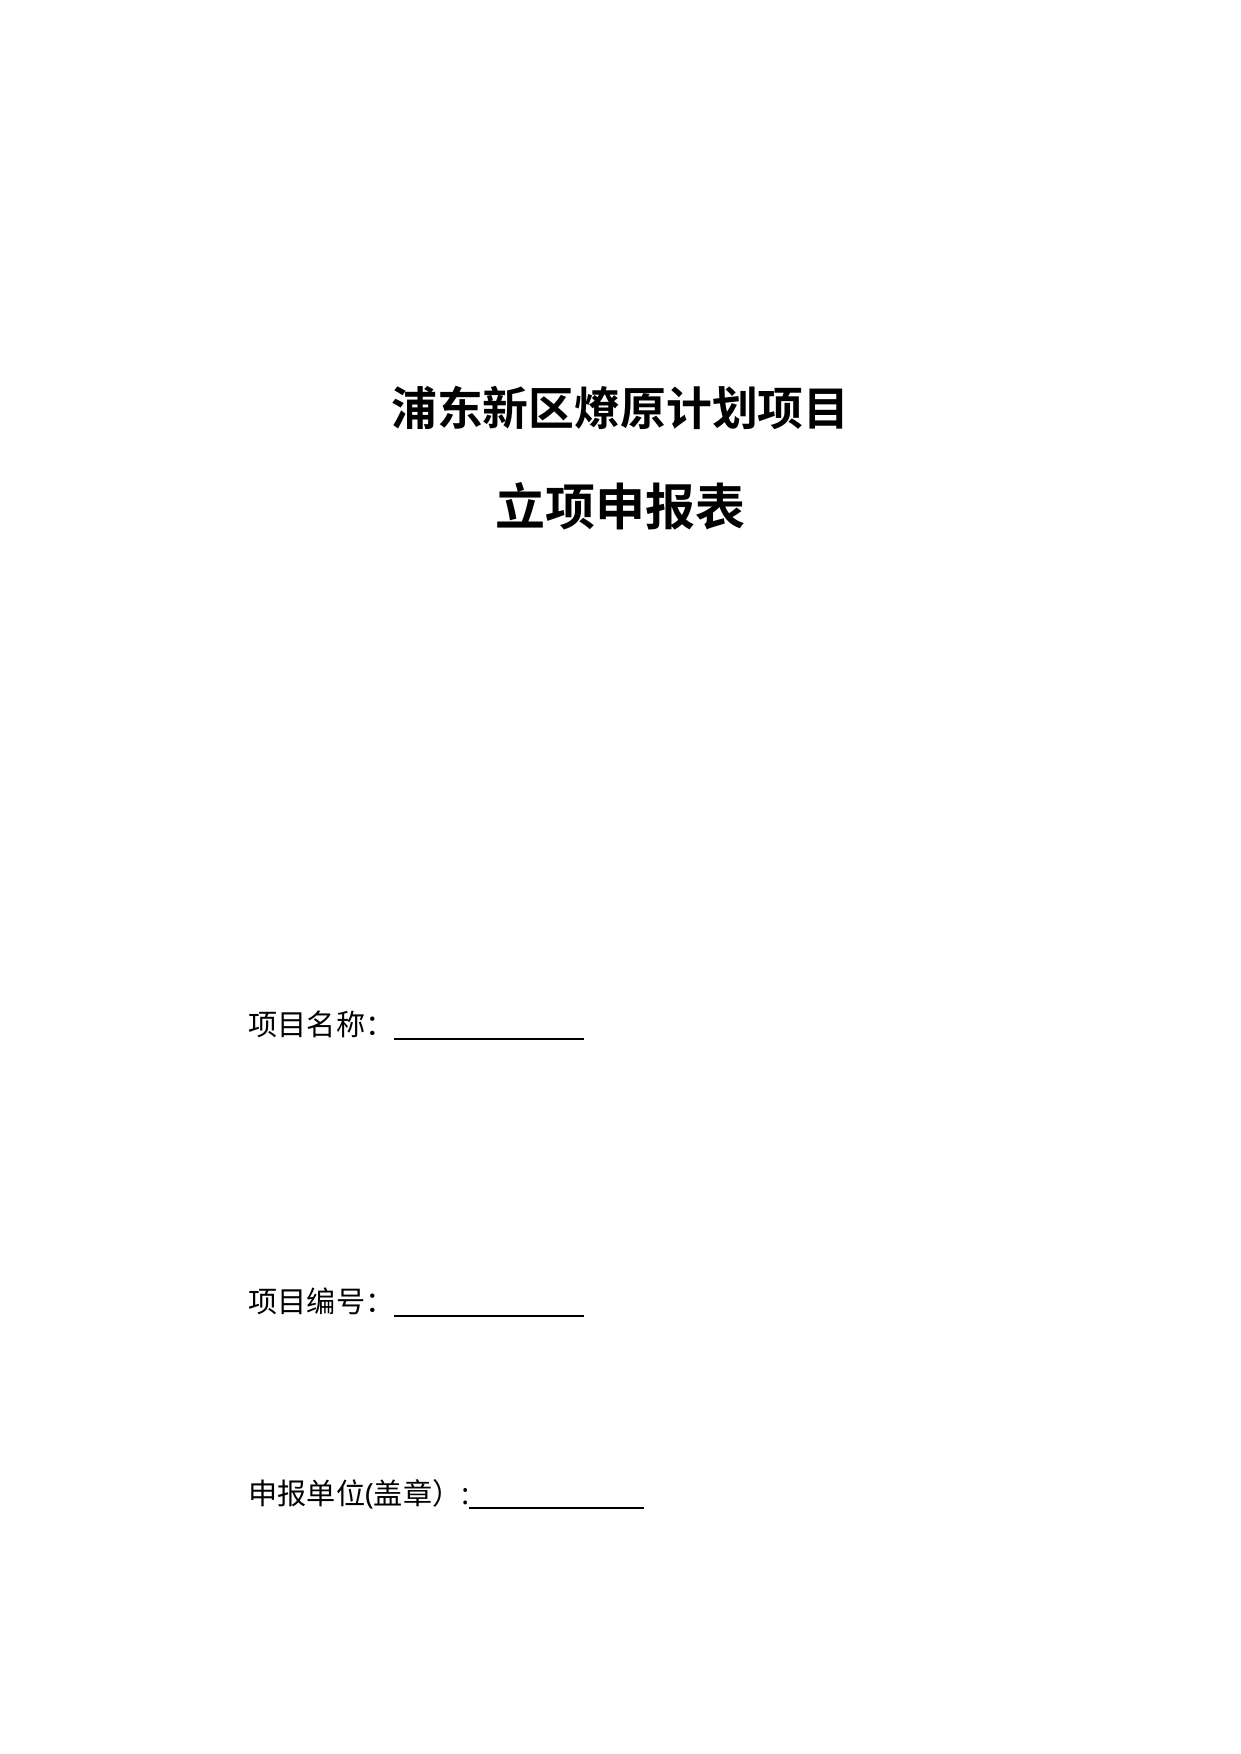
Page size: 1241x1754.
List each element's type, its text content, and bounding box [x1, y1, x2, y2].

text 项目名称： [187, 990, 1053, 1055]
text 申报单位(盖章）: [187, 1459, 1053, 1524]
text 立项申报表 [187, 454, 1053, 552]
text 项目编号： [187, 1267, 1053, 1332]
text 浦东新区燎原计划项目 [187, 357, 1053, 454]
